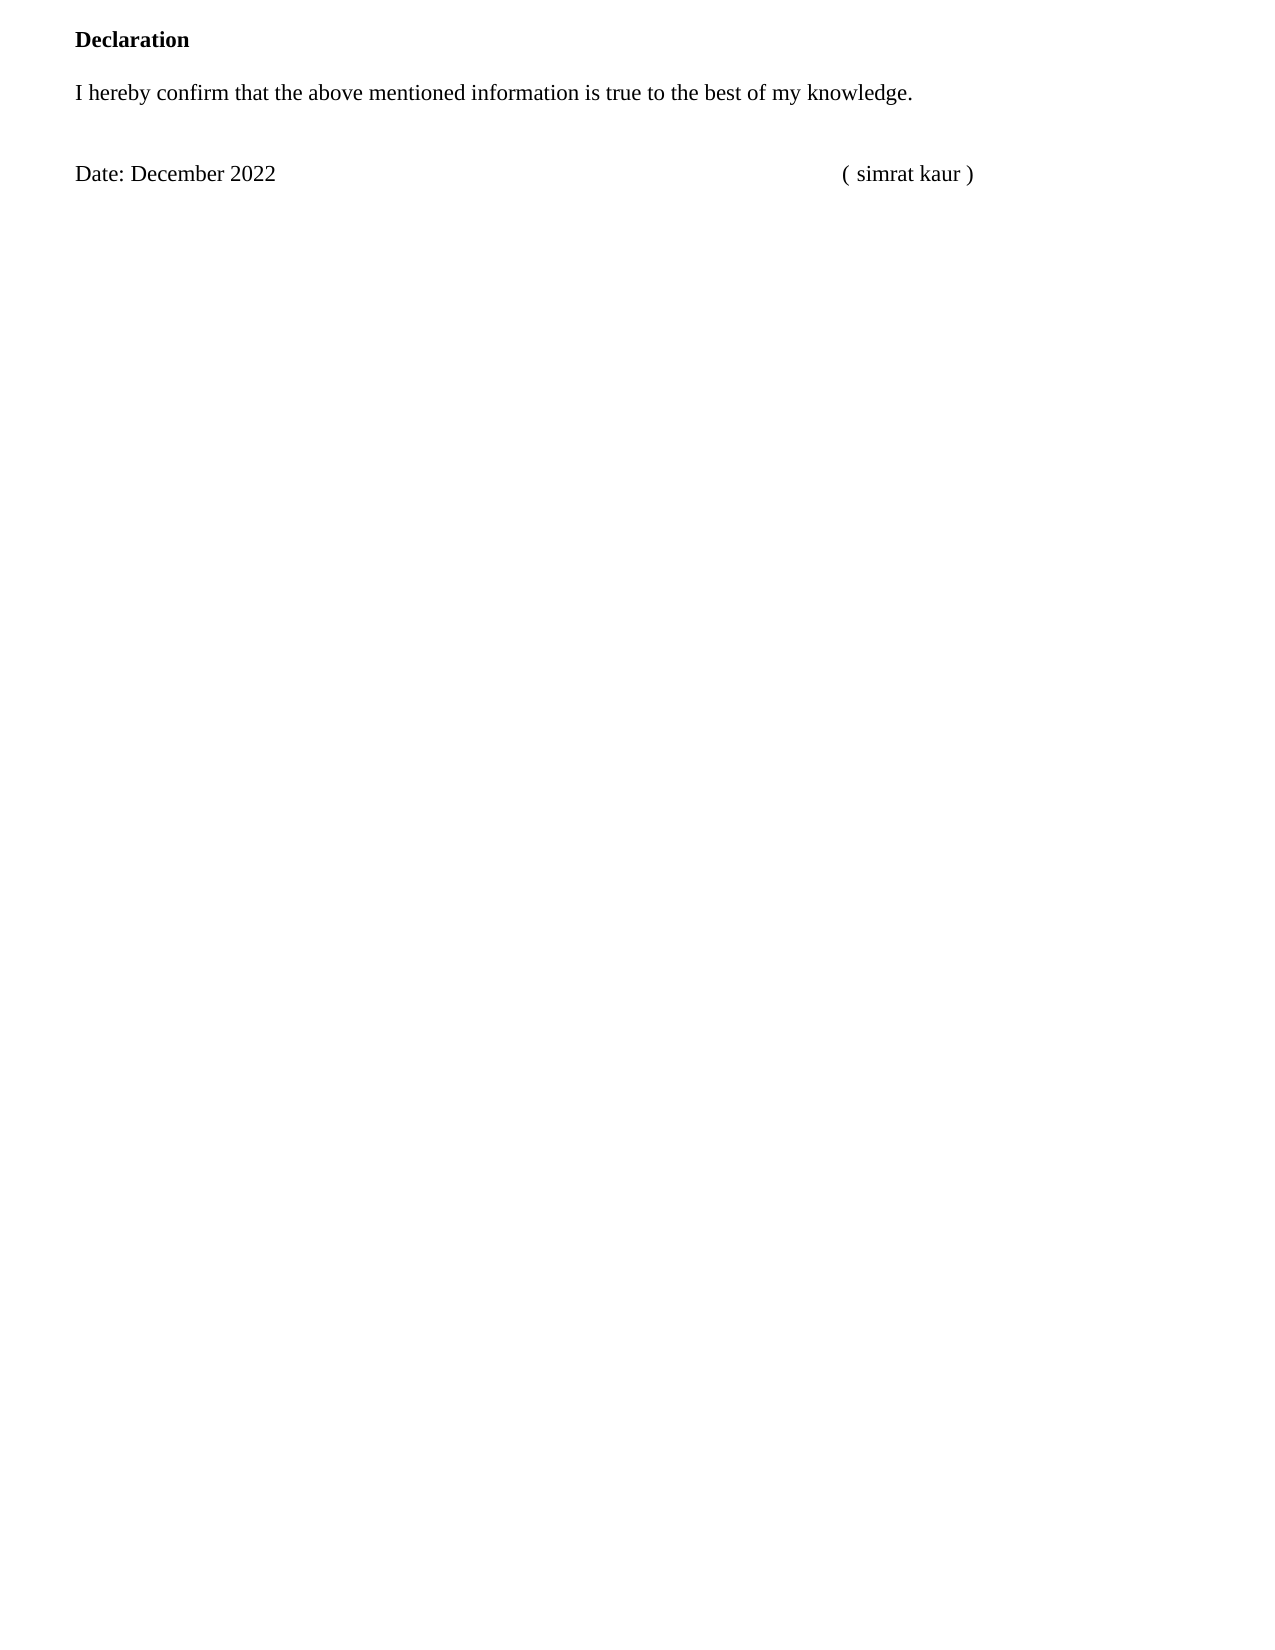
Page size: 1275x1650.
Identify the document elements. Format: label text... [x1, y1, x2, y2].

text Declaration [75, 26, 1219, 53]
text I hereby confirm that the above mentioned information is true to the best of my knowledge. [75, 79, 1219, 105]
text Date: December 2022 ( simrat kaur ) [75, 161, 1219, 187]
